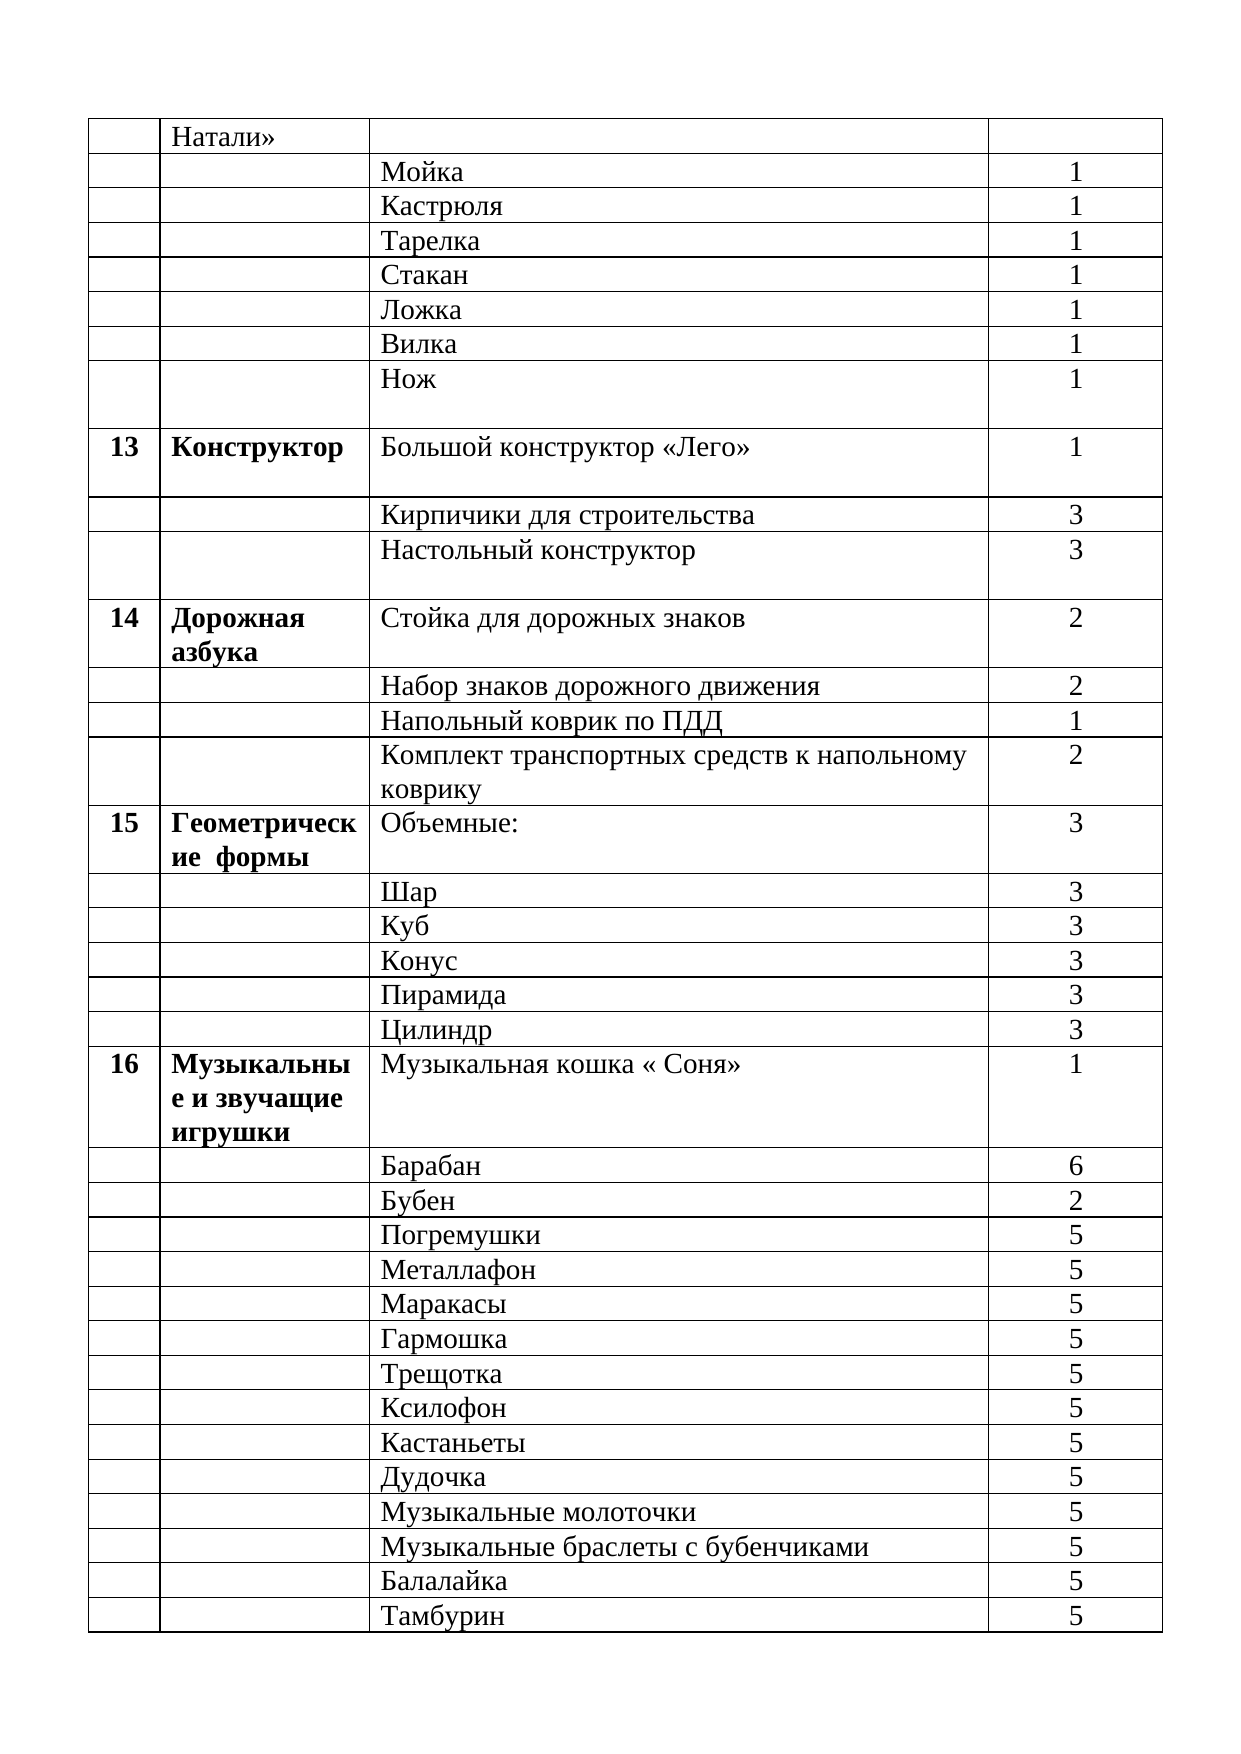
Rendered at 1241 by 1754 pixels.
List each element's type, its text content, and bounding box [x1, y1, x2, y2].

table_cell [89, 1183, 159, 1216]
table_cell 1 [989, 223, 1162, 256]
table_cell Стакан [370, 258, 988, 291]
table_cell 3 [989, 978, 1162, 1011]
table_cell [161, 1148, 369, 1182]
table_cell [89, 1218, 159, 1251]
table_cell [89, 1287, 159, 1320]
table_cell Балалайка [370, 1563, 988, 1597]
table_cell Комплект транспортных средств к напольному коврику [370, 738, 988, 804]
table_cell Цилиндр [370, 1012, 988, 1046]
table_cell 3 [989, 806, 1162, 873]
table_cell [161, 1390, 369, 1424]
table_cell 1 [989, 188, 1162, 222]
table_cell [161, 908, 369, 942]
table_cell Кастаньеты [370, 1425, 988, 1458]
table_cell 1 [989, 258, 1162, 291]
table_cell [89, 119, 159, 153]
table_cell 16 [89, 1047, 159, 1147]
table_cell [161, 1598, 369, 1631]
table_cell [89, 1148, 159, 1182]
table_cell 3 [989, 1012, 1162, 1046]
table_cell Погремушки [370, 1218, 988, 1251]
table_cell Вилка [370, 327, 988, 360]
table_cell [161, 874, 369, 907]
table_cell [161, 498, 369, 531]
table_cell 5 [989, 1494, 1162, 1528]
table_cell 5 [989, 1356, 1162, 1389]
table_cell [89, 1598, 159, 1631]
table_cell 6 [989, 1148, 1162, 1182]
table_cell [370, 119, 988, 153]
table_cell Куб [370, 908, 988, 942]
table_cell Музыкальная кошка « Соня» [370, 1047, 988, 1147]
table_cell 1 [989, 119, 1162, 153]
table_cell [161, 188, 369, 222]
table_cell [161, 1356, 369, 1389]
table_cell Тарелка [370, 223, 988, 256]
table_cell [89, 1460, 159, 1493]
table_cell 3 [989, 498, 1162, 531]
table_cell [89, 1012, 159, 1046]
table_cell 5 [989, 1218, 1162, 1251]
table_cell Трещотка [370, 1356, 988, 1389]
table_cell 5 [989, 1425, 1162, 1458]
table_cell 14 [89, 600, 159, 667]
table_cell 1 [989, 1047, 1162, 1147]
table_cell 15 [89, 806, 159, 873]
table_cell [161, 703, 369, 736]
table_cell [89, 361, 159, 428]
table_cell [161, 1012, 369, 1046]
table_cell [89, 703, 159, 736]
table_cell Большой конструктор «Лего» [370, 429, 988, 496]
table_cell Музыкальные и звучащие игрушки [161, 1047, 369, 1147]
table_cell Музыкальные браслеты с бубенчиками [370, 1529, 988, 1562]
table_cell 5 [989, 1252, 1162, 1286]
table_cell [161, 668, 369, 702]
table_cell Геометрические формы [161, 806, 369, 873]
table_cell [161, 1563, 369, 1597]
table_cell [161, 327, 369, 360]
table_cell Музыкальные молоточки [370, 1494, 988, 1528]
table_cell [89, 1494, 159, 1528]
table_cell [89, 874, 159, 907]
table_cell 5 [989, 1563, 1162, 1597]
table_cell [161, 1252, 369, 1286]
table_cell [89, 1425, 159, 1458]
table_cell [161, 943, 369, 976]
table_cell 1 [989, 327, 1162, 360]
table_cell Ложка [370, 292, 988, 326]
table_cell [161, 1218, 369, 1251]
table_cell Кастрюля [370, 188, 988, 222]
table_cell [89, 327, 159, 360]
table_cell Маракасы [370, 1287, 988, 1320]
table_cell [161, 532, 369, 599]
table_cell 3 [989, 943, 1162, 976]
table_cell [161, 292, 369, 326]
table_cell [89, 223, 159, 256]
table_cell [89, 668, 159, 702]
table_cell [89, 292, 159, 326]
table_cell Барабан [370, 1148, 988, 1182]
table_cell [89, 1252, 159, 1286]
table_cell [161, 258, 369, 291]
table_cell Ксилофон [370, 1390, 988, 1424]
table_cell Шар [370, 874, 988, 907]
table_cell 1 [989, 703, 1162, 736]
table_cell [161, 361, 369, 428]
table_cell Кирпичики для строительства [370, 498, 988, 531]
table_cell [161, 154, 369, 187]
table_cell Стойка для дорожных знаков [370, 600, 988, 667]
table_cell 5 [989, 1321, 1162, 1355]
table_cell Гармошка [370, 1321, 988, 1355]
table_cell [89, 943, 159, 976]
table_cell [161, 1494, 369, 1528]
table_cell Набор « Натали» [161, 119, 369, 153]
table_cell [89, 258, 159, 291]
table_cell Металлафон [370, 1252, 988, 1286]
table_cell [89, 1529, 159, 1562]
table_cell [89, 1390, 159, 1424]
table_cell Конструктор [161, 429, 369, 496]
table_cell [161, 1425, 369, 1458]
table_cell [161, 1460, 369, 1493]
table_cell [89, 188, 159, 222]
table_cell 2 [989, 668, 1162, 702]
table_cell Мойка [370, 154, 988, 187]
table_cell [89, 532, 159, 599]
table_cell 1 [989, 154, 1162, 187]
table_cell [89, 1321, 159, 1355]
table_cell [89, 498, 159, 531]
table_cell Объемные: [370, 806, 988, 873]
table_cell 3 [989, 908, 1162, 942]
table_cell [161, 1529, 369, 1562]
table_cell 1 [989, 429, 1162, 496]
table_cell [161, 1321, 369, 1355]
table_cell [161, 1287, 369, 1320]
table_cell [89, 1356, 159, 1389]
table_cell 5 [989, 1390, 1162, 1424]
table_cell Напольный коврик по ПДД [370, 703, 988, 736]
table_cell [89, 908, 159, 942]
table_cell 5 [989, 1529, 1162, 1562]
table_cell Тамбурин [370, 1598, 988, 1631]
table_cell Нож [370, 361, 988, 428]
table_cell [161, 223, 369, 256]
table_cell 2 [989, 1183, 1162, 1216]
table_cell [89, 738, 159, 804]
table_cell 13 [89, 429, 159, 496]
table_cell 1 [989, 361, 1162, 428]
table_cell 1 [989, 292, 1162, 326]
table_cell [89, 154, 159, 187]
table_cell 3 [989, 874, 1162, 907]
table_cell 3 [989, 532, 1162, 599]
table_cell 2 [989, 600, 1162, 667]
table_cell Настольный конструктор [370, 532, 988, 599]
table_cell [89, 978, 159, 1011]
table_cell Пирамида [370, 978, 988, 1011]
table_cell 5 [989, 1598, 1162, 1631]
table_cell Конус [370, 943, 988, 976]
table_cell 2 [989, 738, 1162, 804]
table_cell [89, 1563, 159, 1597]
table_cell [161, 978, 369, 1011]
table_cell [161, 738, 369, 804]
table_cell Набор знаков дорожного движения [370, 668, 988, 702]
table_cell Дорожная азбука [161, 600, 369, 667]
table_cell 5 [989, 1287, 1162, 1320]
table_cell Дудочка [370, 1460, 988, 1493]
table_cell [161, 1183, 369, 1216]
table_cell Бубен [370, 1183, 988, 1216]
table_cell 5 [989, 1460, 1162, 1493]
